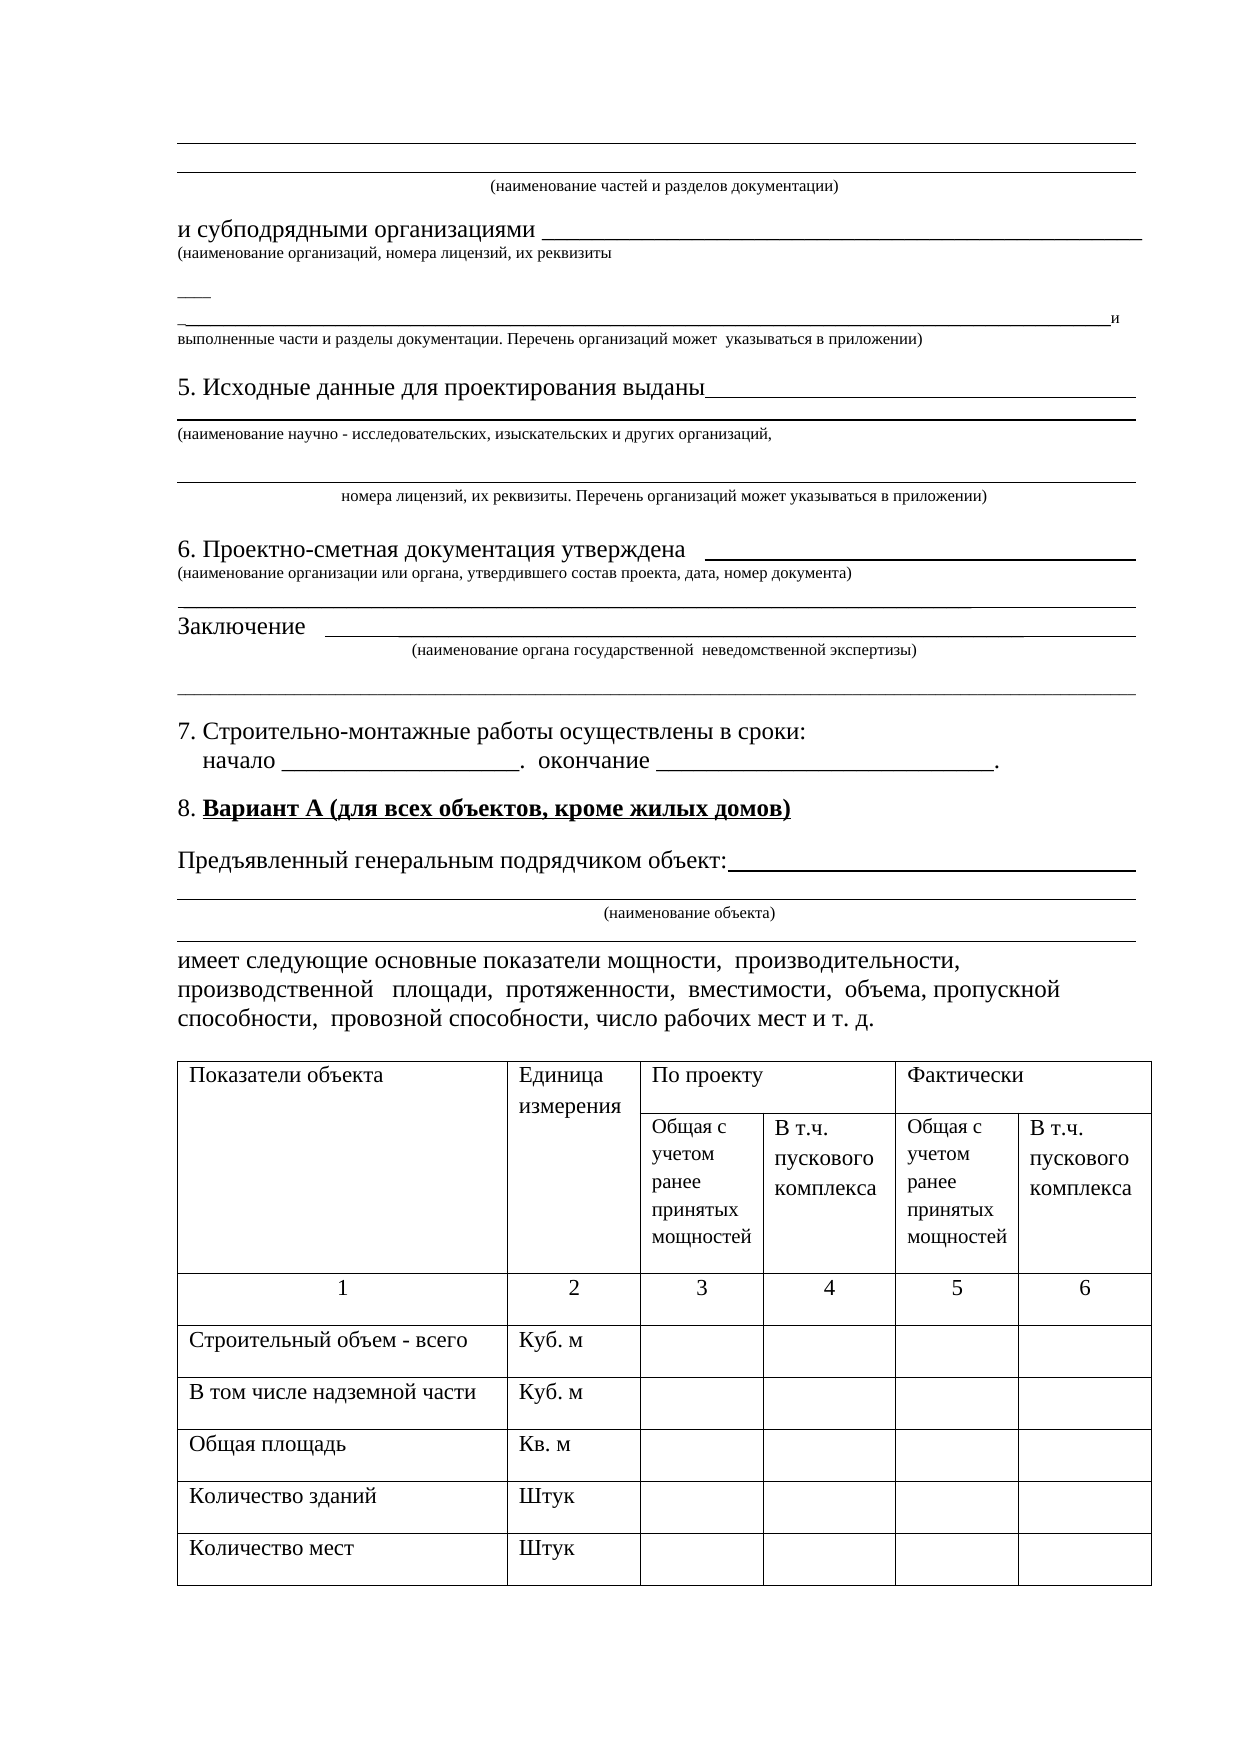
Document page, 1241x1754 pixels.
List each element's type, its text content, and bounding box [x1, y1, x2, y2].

text _______________________________________________________________ [177, 582, 1152, 611]
table_cell 3 [641, 1274, 763, 1325]
table_cell Количество мест [178, 1534, 507, 1585]
text 5. Исходные данные для проектирования выданы [177, 372, 1152, 401]
table_cell [896, 1326, 1018, 1377]
text Предъявленный генеральным подрядчиком объект: [177, 845, 1152, 903]
table_cell В т.ч. пускового комплекса [764, 1114, 895, 1273]
table_header Фактически [896, 1062, 1151, 1113]
table_cell Общая площадь [178, 1430, 507, 1481]
table_cell [896, 1482, 1018, 1533]
text Заключение __________________________________________________ [177, 611, 1152, 639]
text начало ___________________. окончание ___________________________. [177, 745, 1152, 774]
table_cell [896, 1430, 1018, 1481]
text и субподрядными организациями ________________________________________________ (наименование организаций, номера лицензий, их реквизиты [177, 214, 1152, 262]
text (наименование научно - исследовательских, изыскательских и других организаций, [177, 401, 1152, 443]
table_cell 2 [508, 1274, 640, 1325]
table_cell Штук [508, 1534, 640, 1585]
text выполнившим [177, 118, 1152, 176]
table_cell 4 [764, 1274, 895, 1325]
table_cell [641, 1482, 763, 1533]
table_cell [764, 1326, 895, 1377]
table_cell [641, 1326, 763, 1377]
table_cell [1019, 1430, 1151, 1481]
table_cell Куб. м [508, 1378, 640, 1429]
table_cell Общая с учетом ранее принятых мощностей [641, 1114, 763, 1273]
table_cell [764, 1534, 895, 1585]
table_cell Штук [508, 1482, 640, 1533]
text 7. Строительно-монтажные работы осуществлены в сроки: [177, 716, 1152, 745]
table_cell В том числе надземной части [178, 1378, 507, 1429]
table_cell Строительный объем - всего [178, 1326, 507, 1377]
text ___________________________________________________________________________________________________________________ [177, 678, 1152, 697]
table_cell [641, 1378, 763, 1429]
table_cell 6 [1019, 1274, 1151, 1325]
table_cell [1019, 1534, 1151, 1585]
text 8. Вариант А (для всех объектов, кроме жилых домов) [177, 793, 1152, 822]
text (наименование объекта) [177, 903, 1152, 922]
table_cell [896, 1378, 1018, 1429]
table_cell [1019, 1326, 1151, 1377]
table_cell 1 [178, 1274, 507, 1325]
table_cell Куб. м [508, 1326, 640, 1377]
table_cell Кв. м [508, 1430, 640, 1481]
table_header Показатели объекта [178, 1062, 507, 1273]
text (наименование частей и разделов документации) [177, 176, 1152, 195]
table_cell [641, 1430, 763, 1481]
table_cell [1019, 1482, 1151, 1533]
table_header Единица измерения [508, 1062, 640, 1273]
table_cell Количество зданий [178, 1482, 507, 1533]
table_cell [764, 1430, 895, 1481]
table_cell [896, 1534, 1018, 1585]
text имеет следующие основные показатели мощности, производительности, производственной площади, протяженности, вместимости, объема, пропускной способности, провозной способности, число рабочих мест и т. д. [177, 946, 1152, 1032]
table_header По проекту [641, 1062, 895, 1113]
table_cell 5 [896, 1274, 1018, 1325]
table_cell [764, 1482, 895, 1533]
text номера лицензий, их реквизиты. Перечень организаций может указываться в приложении) [177, 486, 1152, 505]
text _______________________________________________________________________________и выполненные части и разделы документации. Перечень организаций может указываться в приложении) [177, 281, 1152, 348]
table_cell [1019, 1378, 1151, 1429]
text (наименование органа государственной неведомственной экспертизы) [177, 639, 1152, 659]
table_cell Общая с учетом ранее принятых мощностей [896, 1114, 1018, 1273]
table_cell [641, 1534, 763, 1585]
table_cell [764, 1378, 895, 1429]
table_cell В т.ч. пускового комплекса [1019, 1114, 1151, 1273]
text 6. Проектно-сметная документация утверждена (наименование организации или органа, утвердившего состав проекта, дата, номер документа) [177, 534, 1152, 582]
